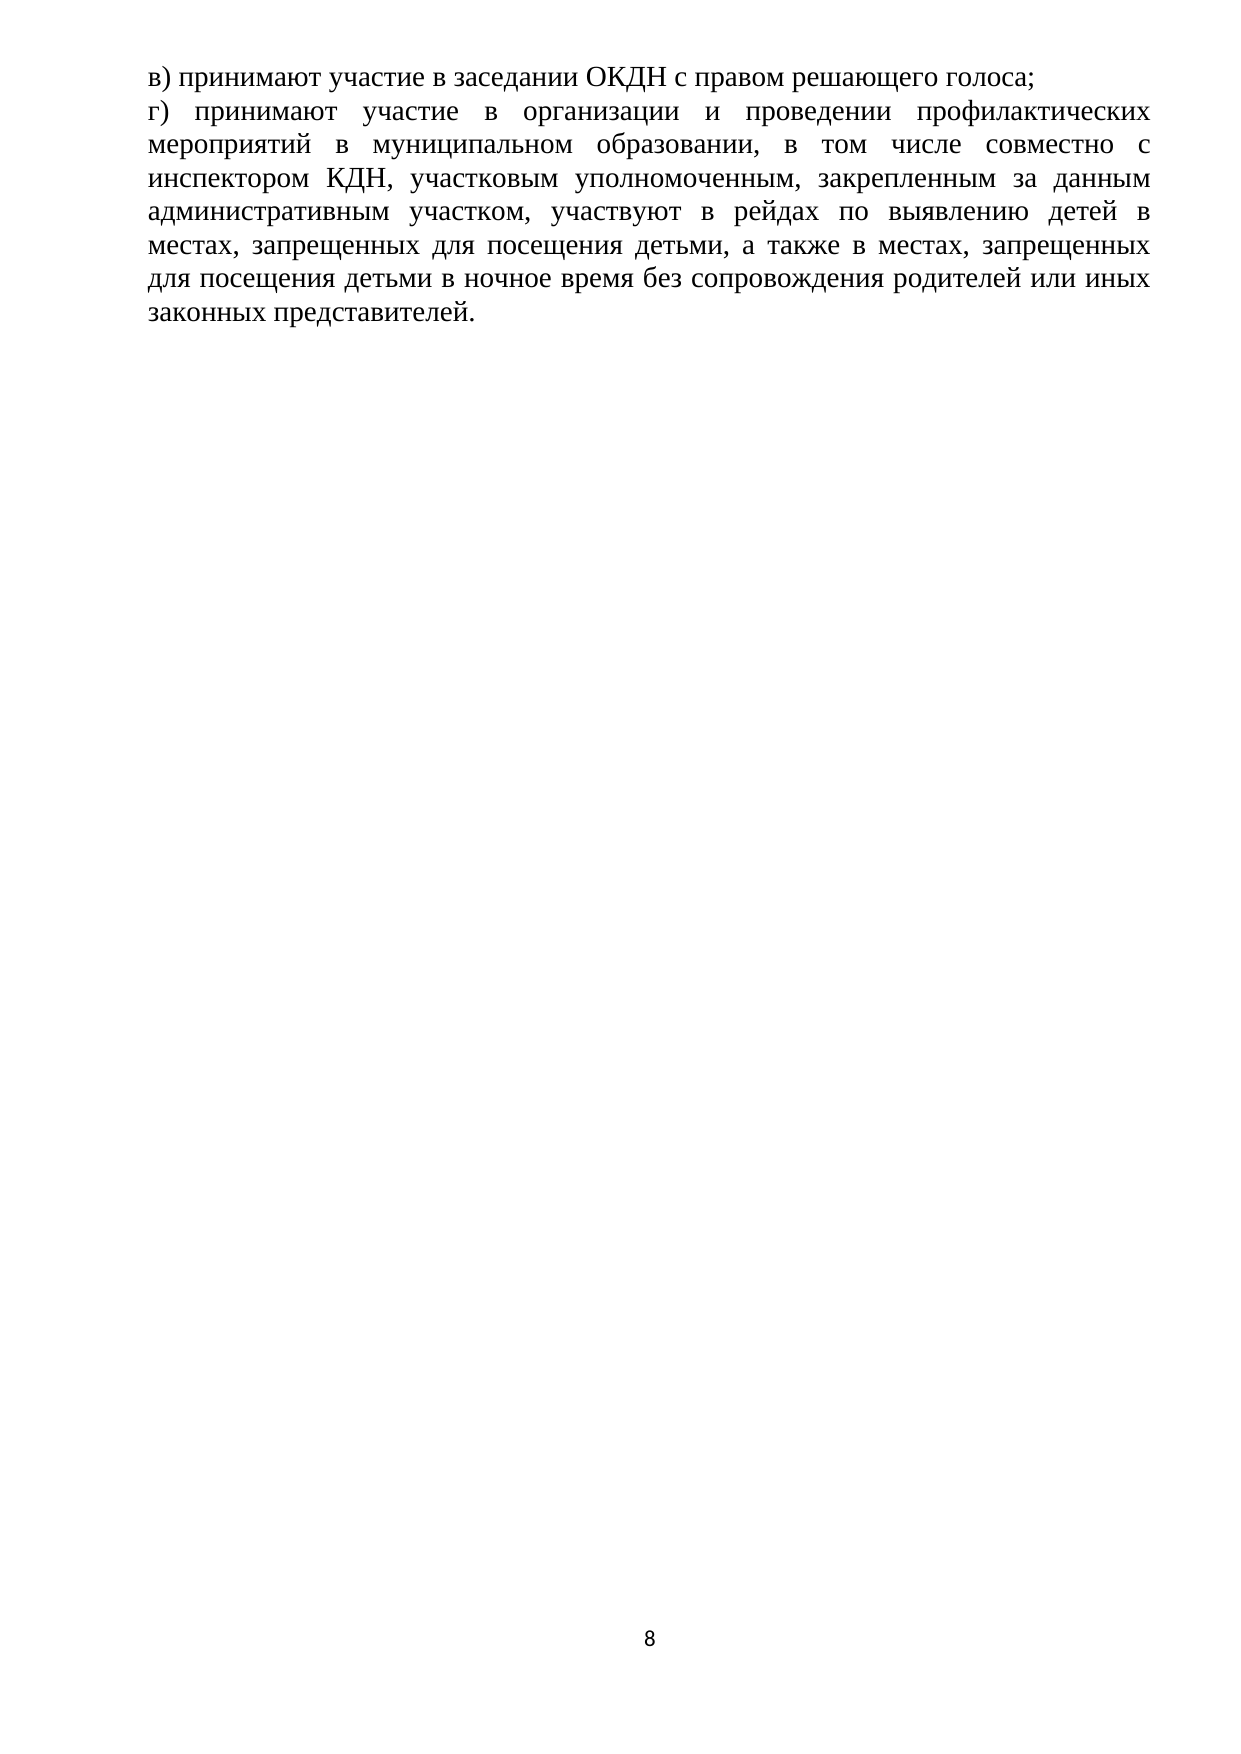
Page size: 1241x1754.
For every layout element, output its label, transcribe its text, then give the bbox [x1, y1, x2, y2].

text г) принимают участие в организации и проведении профилактических мероприятий в муниципальном образовании, в том числе совместно с инспектором КДН, участковым уполномоченным, закрепленным за данным административным участком, участвуют в рейдах по выявлению детей в местах, запрещенных для посещения детьми, а также в местах, запрещенных для посещения детьми в ночное время без сопровождения родителей или иных законных представителей. [148, 93, 1152, 327]
text в) принимают участие в заседании ОКДН с правом решающего голоса; [148, 59, 1152, 93]
